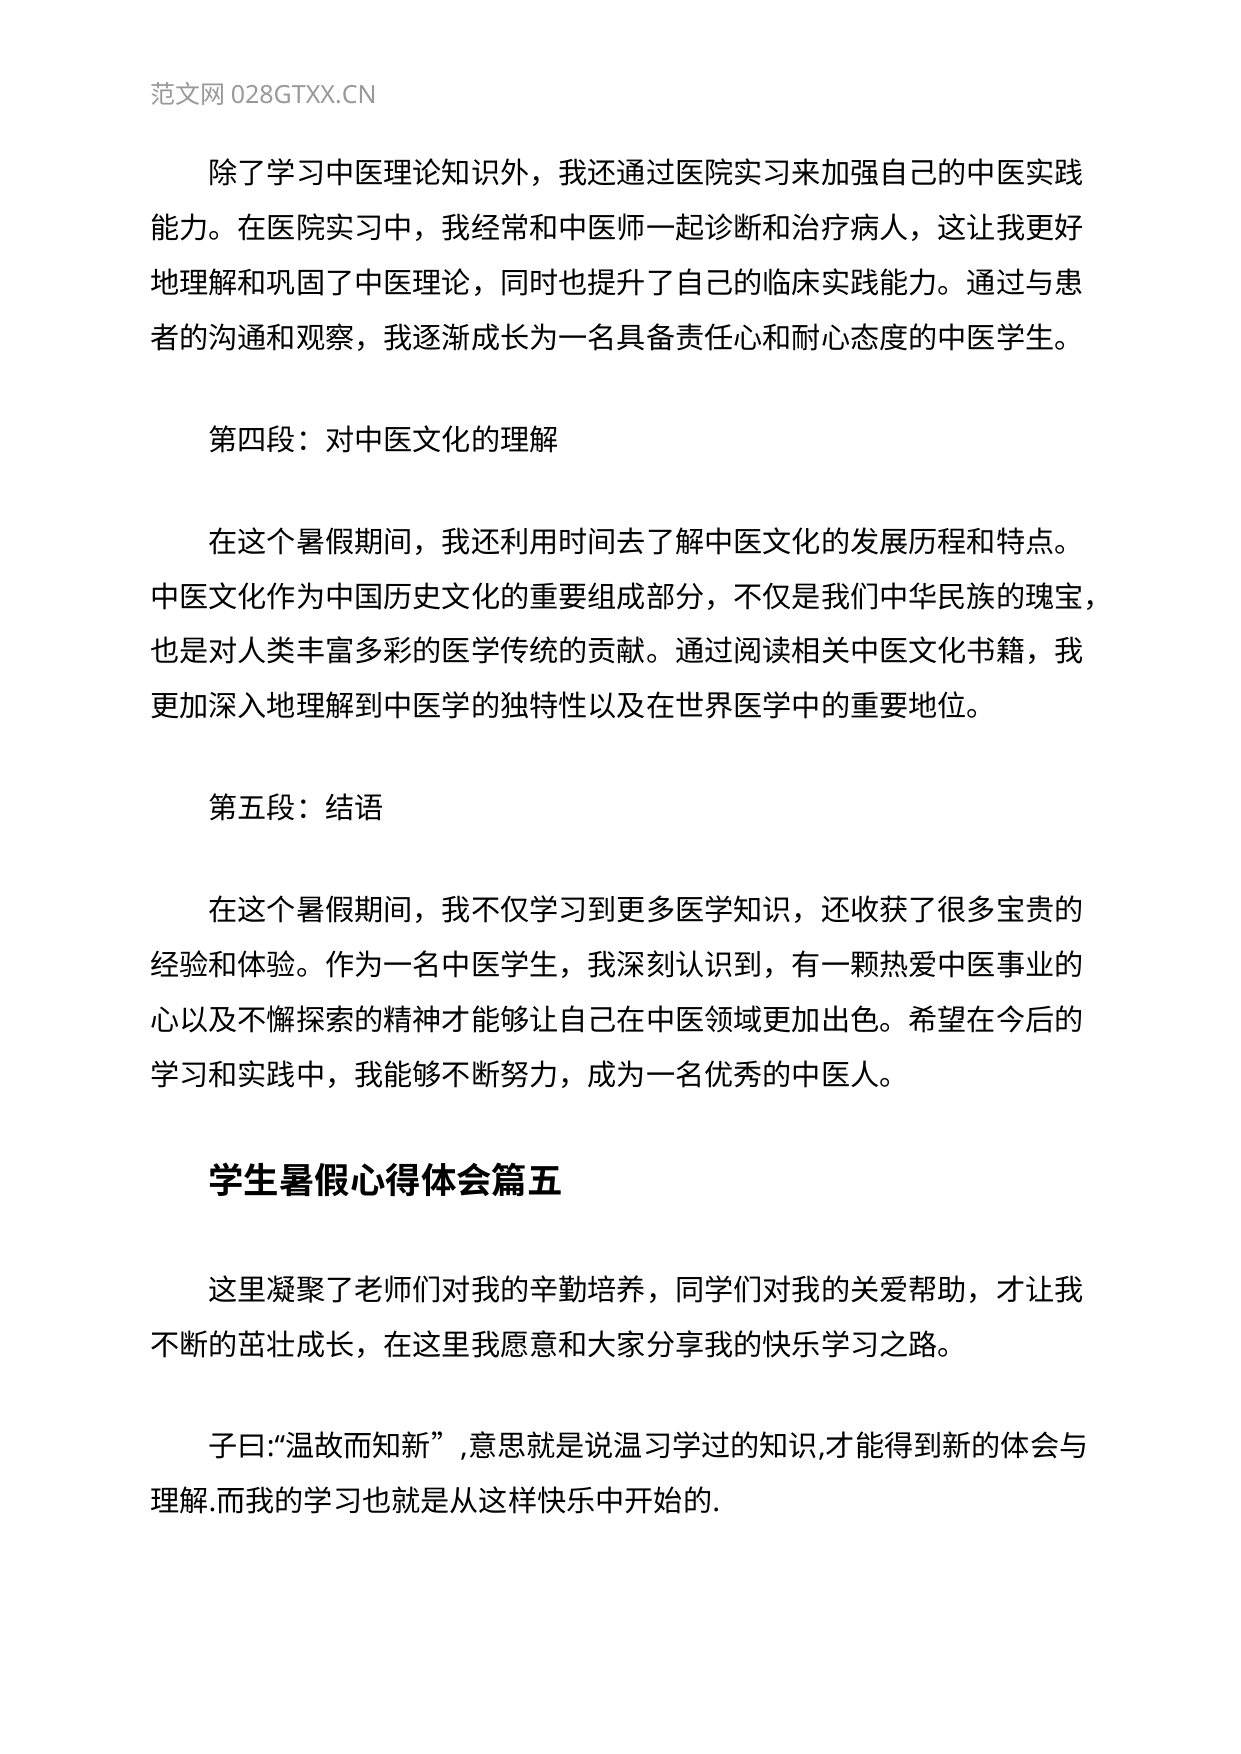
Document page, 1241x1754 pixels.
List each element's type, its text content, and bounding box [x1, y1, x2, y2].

text 学生暑假心得体会篇五 [150, 1153, 1090, 1204]
text 在这个暑假期间，我不仅学习到更多医学知识，还收获了很多宝贵的经验和体验。作为一名中医学生，我深刻认识到，有一颗热爱中医事业的心以及不懈探索的精神才能够让自己在中医领域更加出色。希望在今后的学习和实践中，我能够不断努力，成为一名优秀的中医人。 [150, 886, 1090, 1093]
text 除了学习中医理论知识外，我还通过医院实习来加强自己的中医实践能力。在医院实习中，我经常和中医师一起诊断和治疗病人，这让我更好地理解和巩固了中医理论，同时也提升了自己的临床实践能力。通过与患者的沟通和观察，我逐渐成长为一名具备责任心和耐心态度的中医学生。 [150, 150, 1090, 357]
text 第五段：结语 [150, 785, 1090, 827]
text 在这个暑假期间，我还利用时间去了解中医文化的发展历程和特点。中医文化作为中国历史文化的重要组成部分，不仅是我们中华民族的瑰宝，也是对人类丰富多彩的医学传统的贡献。通过阅读相关中医文化书籍，我更加深入地理解到中医学的独特性以及在世界医学中的重要地位。 [150, 518, 1090, 725]
text 这里凝聚了老师们对我的辛勤培养，同学们对我的关爱帮助，才让我不断的茁壮成长，在这里我愿意和大家分享我的快乐学习之路。 [150, 1266, 1090, 1363]
text 子曰:“温故而知新”,意思就是说温习学过的知识,才能得到新的体会与理解.而我的学习也就是从这样快乐中开始的. [150, 1423, 1090, 1520]
text 第四段：对中医文化的理解 [150, 416, 1090, 459]
